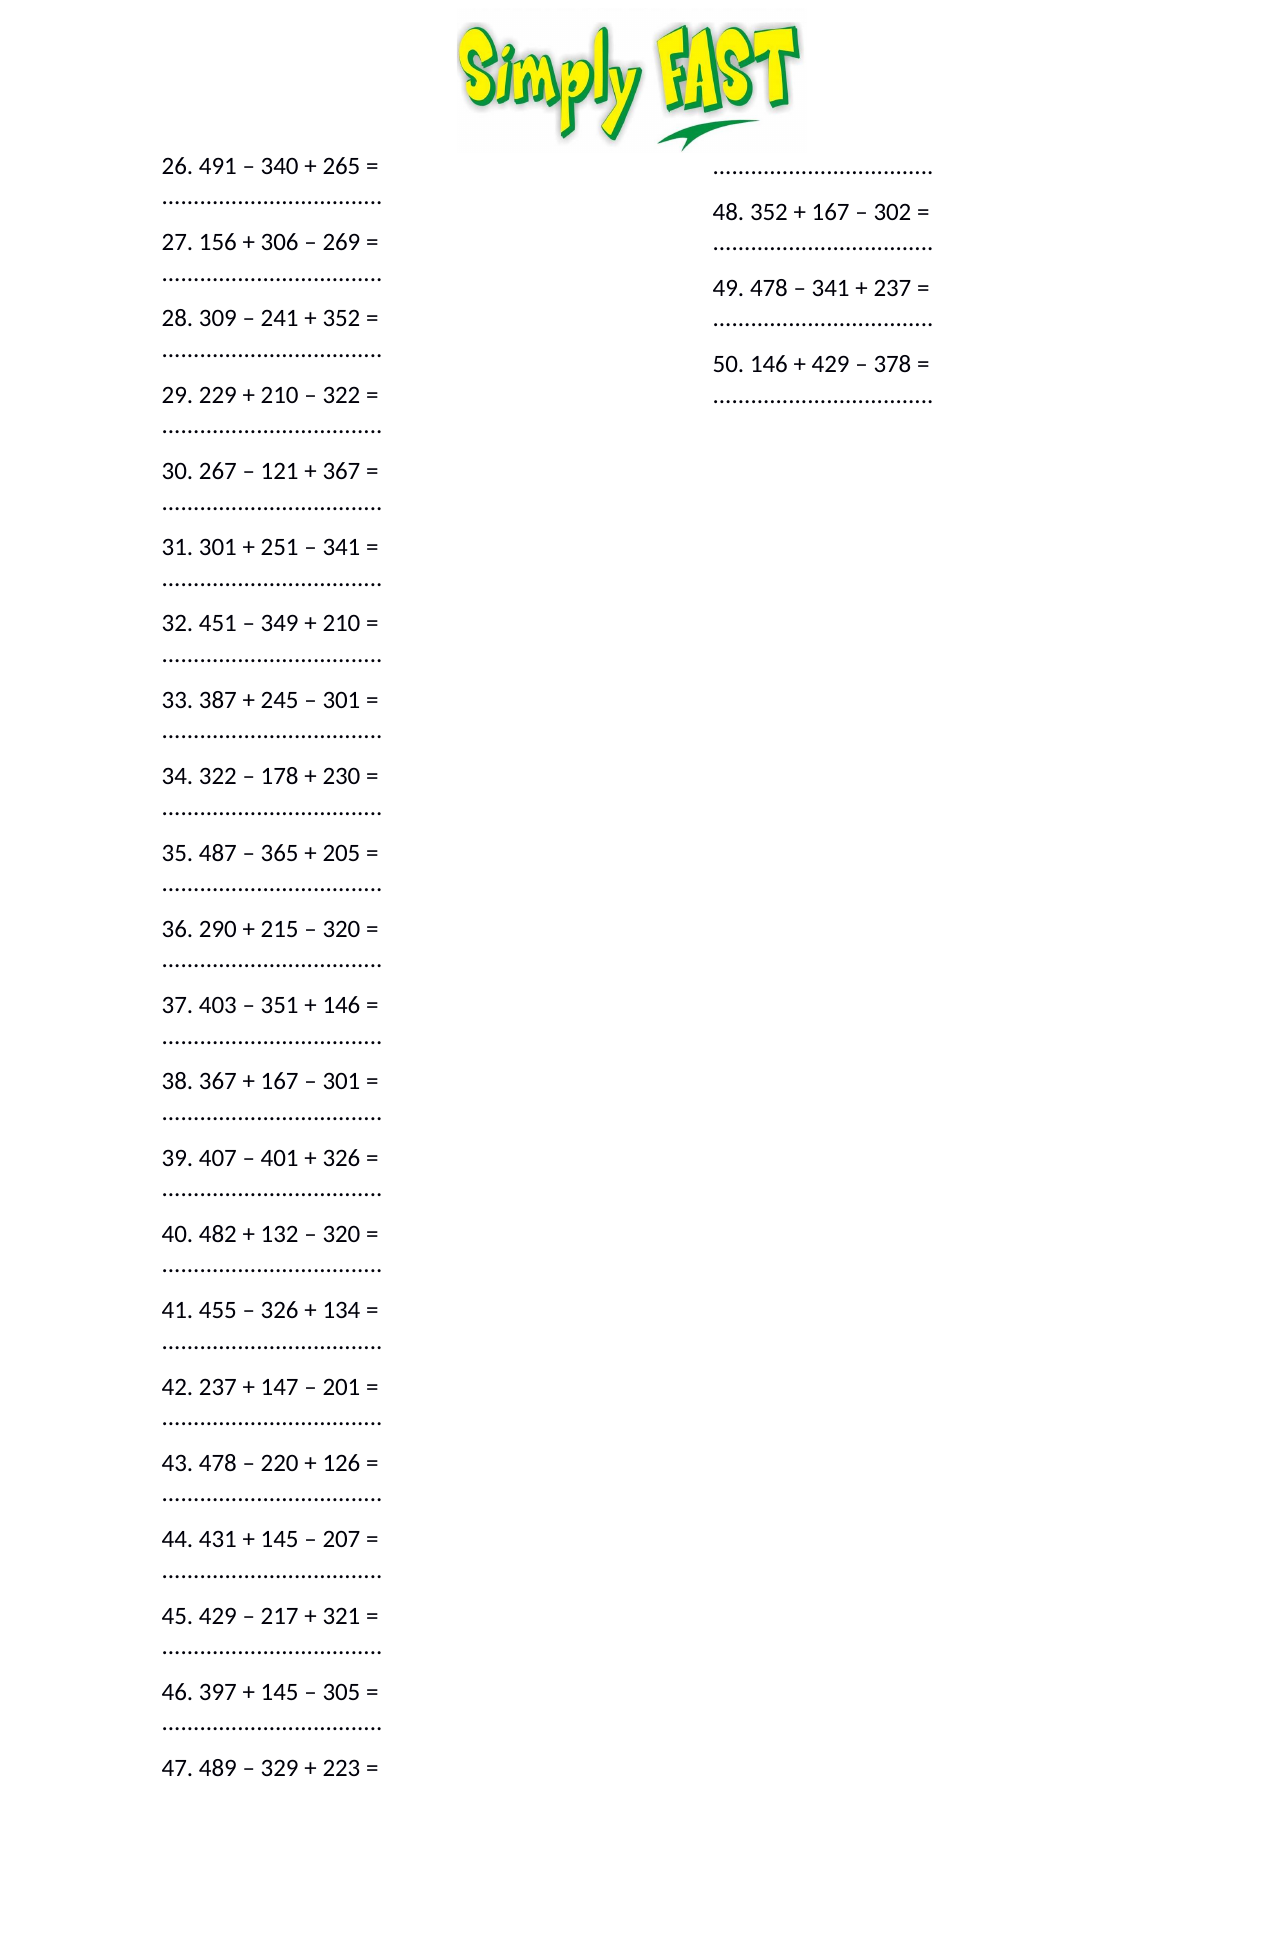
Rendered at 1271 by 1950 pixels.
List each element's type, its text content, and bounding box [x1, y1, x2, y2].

text 29. 229 + 210 – 322 = ................................... [161, 379, 581, 440]
text 46. 397 + 145 – 305 = ................................... [161, 1676, 581, 1737]
text 49. 478 – 341 + 237 = ................................... [712, 272, 1158, 333]
text 39. 407 – 401 + 326 = ................................... [161, 1142, 581, 1203]
text 34. 322 – 178 + 230 = ................................... [161, 760, 581, 821]
text 28. 309 – 241 + 352 = ................................... [161, 302, 581, 363]
text 42. 237 + 147 – 201 = ................................... [161, 1371, 581, 1432]
text 33. 387 + 245 – 301 = ................................... [161, 684, 581, 745]
text 31. 301 + 251 – 341 = ................................... [161, 531, 581, 592]
text 40. 482 + 132 – 320 = ................................... [161, 1218, 581, 1279]
picture [456, 8, 807, 153]
text 41. 455 – 326 + 134 = ................................... [161, 1294, 581, 1355]
text 37. 403 – 351 + 146 = ................................... [161, 989, 581, 1050]
text 30. 267 – 121 + 367 = ................................... [161, 455, 581, 516]
text 50. 146 + 429 – 378 = ................................... [712, 348, 1158, 409]
text 47. 489 – 329 + 223 = ................................... [161, 1752, 581, 1783]
text 44. 431 + 145 – 207 = ................................... [161, 1523, 581, 1584]
text 35. 487 – 365 + 205 = ................................... [161, 837, 581, 898]
text 43. 478 – 220 + 126 = ................................... [161, 1447, 581, 1508]
text 38. 367 + 167 – 301 = ................................... [161, 1066, 581, 1127]
text 32. 451 – 349 + 210 = ................................... [161, 608, 581, 669]
text 48. 352 + 167 – 302 = ................................... [712, 196, 1158, 257]
text 26. 491 – 340 + 265 = ................................... [161, 150, 581, 211]
text 27. 156 + 306 – 269 = ................................... [161, 226, 581, 287]
text 45. 429 – 217 + 321 = ................................... [161, 1600, 581, 1661]
text 47. 489 – 329 + 223 = ................................... [712, 150, 1158, 181]
text 36. 290 + 215 – 320 = ................................... [161, 913, 581, 974]
